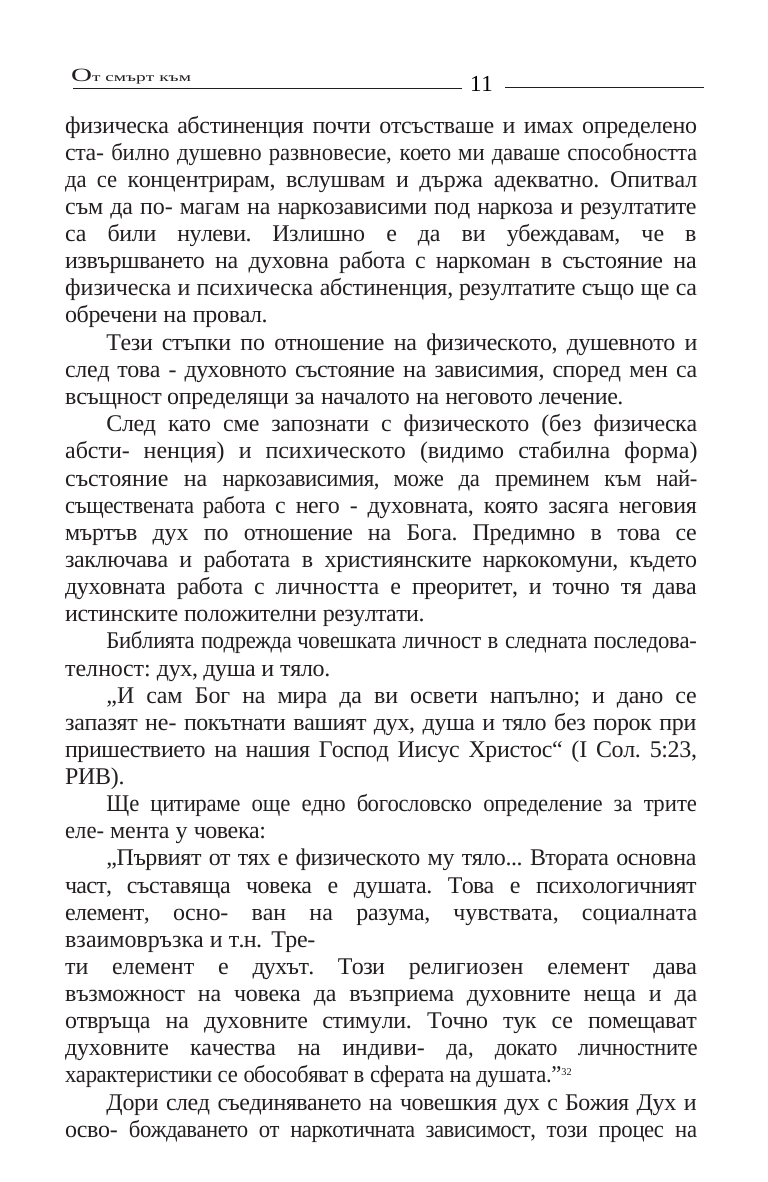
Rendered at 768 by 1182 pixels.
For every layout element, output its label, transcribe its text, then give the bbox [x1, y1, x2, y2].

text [65, 1088, 697, 1142]
text „Първият от тях е физическото му тяло... Втората основна част, съставяща човека е душата. Това е психологичният елемент, осно- ван на разума, чувствата, социалната взаимовръзка и т.н. Тре- [65, 844, 697, 952]
text Ще цитираме още едно богословско определение за трите еле- мента у човека: [65, 790, 697, 844]
text Тези стъпки по отношение на физическото, душевното и след това - духовното състояние на зависимия, според мен са всъщност определящи за началото на неговото лечение. [65, 329, 697, 410]
text „И сам Бог на мира да ви освети напълно; и дано се запазят не- покътнати вашият дух, душа и тяло без порок при пришествието на нашия Господ Иисус Христос“ (І Сол. 5:23, РИВ). [65, 681, 697, 790]
text ти елемент е духът. Този религиозен елемент дава възможност на човека да възприема духовните неща и да отвръща на духовните стимули. Точно тук се помещават духовните качества на индиви- да, докато личностните характеристики се обособяват в сферата на душата.”32 [65, 953, 697, 1088]
text След като сме запознати с физическото (без физическа абсти- ненция) и психическото (видимо стабилна форма) състояние на наркозависимия, може да преминем към най-съществената работа с него - духовната, която засяга неговия мъртъв дух по отношение на Бога. Предимно в това се заключава и работата в християнските наркокомуни, където духовната работа с личността е преоритет, и точно тя дава истинските положителни резултати. [65, 410, 697, 627]
text физическа абстиненция почти отсъстваше и имах определено ста- билно душевно развновесие, което ми даваше способността да се концентрирам, вслушвам и държа адекватно. Опитвал съм да по- магам на наркозависими под наркоза и резултатите са били нулеви. Излишно е да ви убеждавам, че в извършването на духовна работа с наркоман в състояние на физическа и психическа абстиненция, резултатите също ще са обречени на провал. [65, 111, 697, 328]
text Библията подрежда човешката личност в следната последова- телност: дух, душа и тяло. [65, 627, 697, 681]
